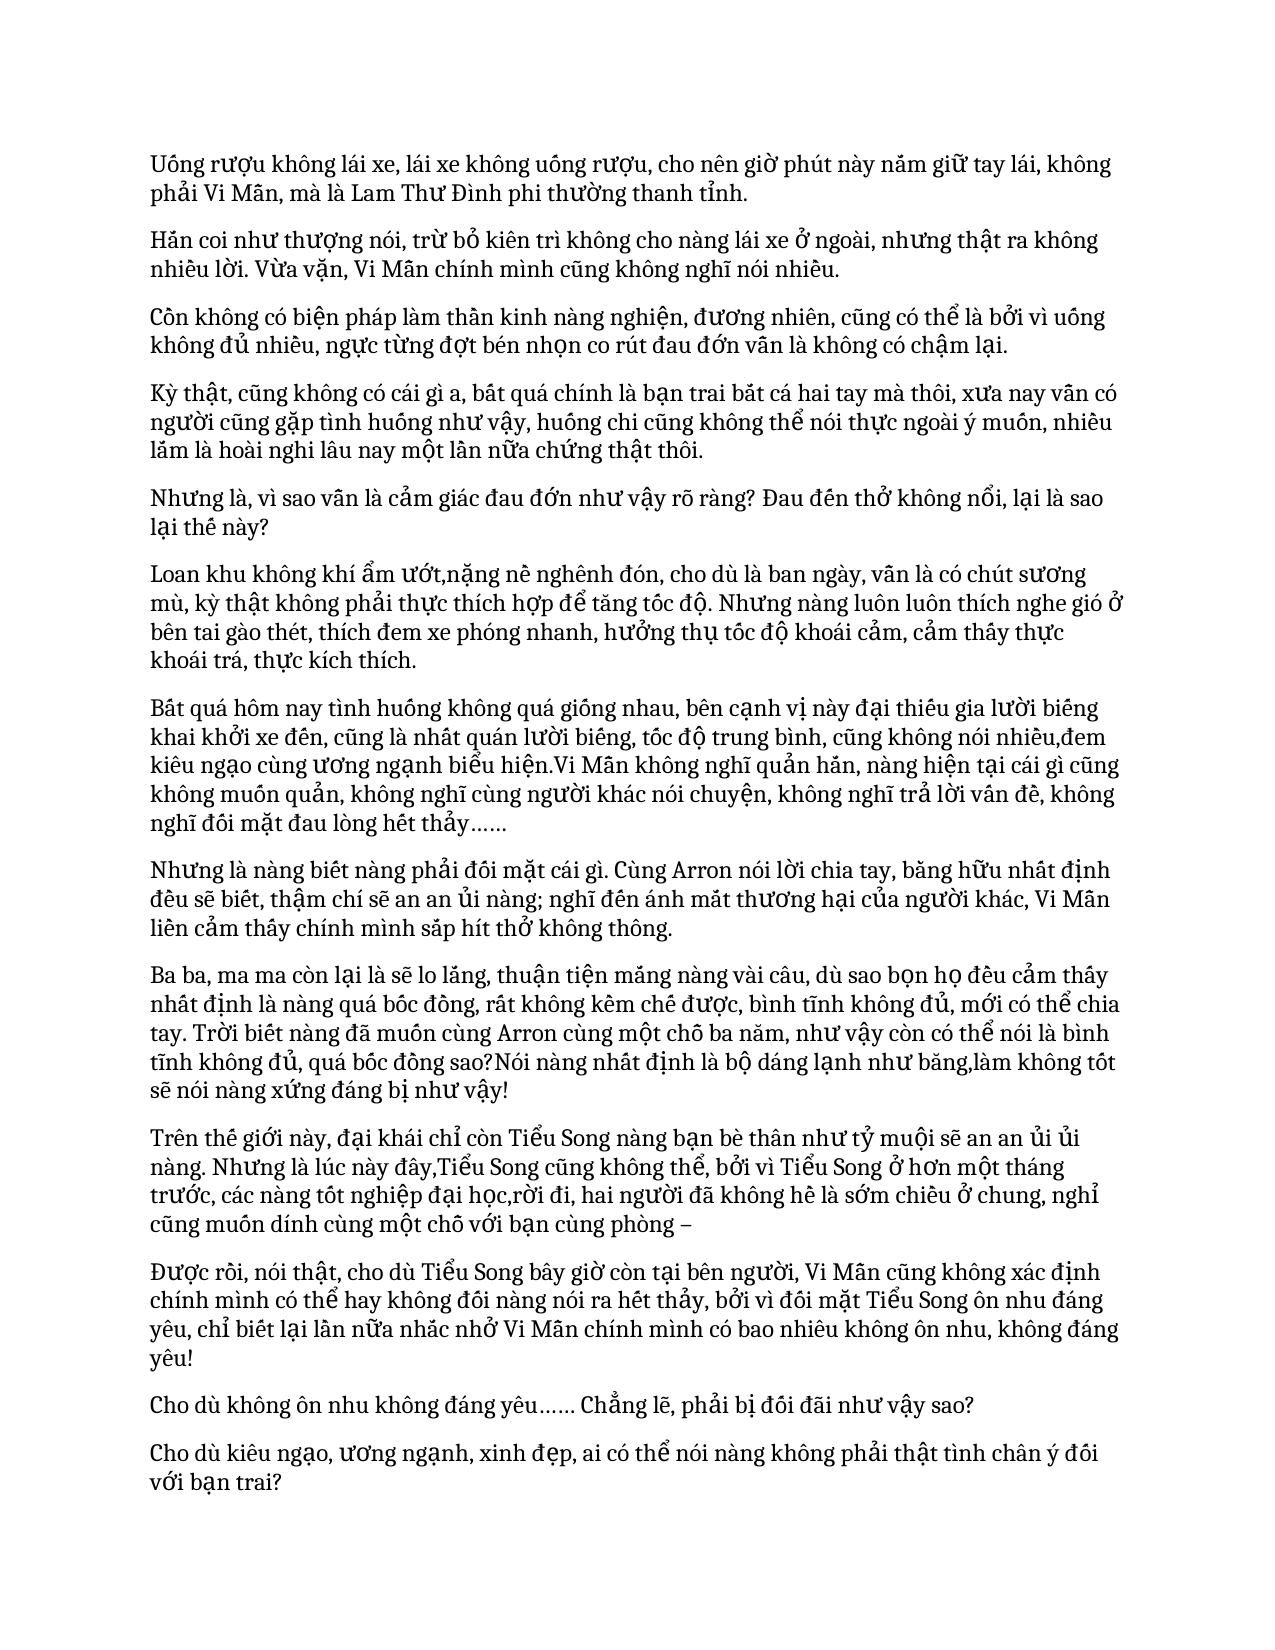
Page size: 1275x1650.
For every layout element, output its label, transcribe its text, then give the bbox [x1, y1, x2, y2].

text Cho dù kiêu ngạo, ương ngạnh, xinh đẹp, ai có thể nói nàng không phải thật tình chân ý đối với bạn trai? [150, 1439, 1125, 1496]
text Trên thế giới này, đại khái chỉ còn Tiểu Song nàng bạn bè thân như tỷ muội sẽ an an ủi ủi nàng. Nhưng là lúc này đây,Tiểu Song cũng không thể, bởi vì Tiểu Song ở hơn một tháng trước, các nàng tốt nghiệp đại học,rời đi, hai người đã không hề là sớm chiều ở chung, nghỉ cũng muốn dính cùng một chỗ với bạn cùng phòng – [150, 1124, 1125, 1239]
text Cho dù không ôn nhu không đáng yêu…… Chẳng lẽ, phải bị đối đãi như vậy sao? [150, 1391, 1125, 1420]
text Ba ba, ma ma còn lại là sẽ lo lắng, thuận tiện mắng nàng vài câu, dù sao bọn họ đều cảm thấy nhất định là nàng quá bốc đồng, rất không kềm chế được, bình tĩnh không đủ, mới có thể chia tay. Trời biết nàng đã muốn cùng Arron cùng một chỗ ba năm, như vậy còn có thể nói là bình tĩnh không đủ, quá bốc đồng sao?Nói nàng nhất định là bộ dáng lạnh như băng,làm không tốt sẽ nói nàng xứng đáng bị như vậy! [150, 961, 1125, 1105]
text Loan khu không khí ẩm ướt,nặng nề nghênh đón, cho dù là ban ngày, vẫn là có chút sương mù, kỳ thật không phải thực thích hợp để tăng tốc độ. Nhưng nàng luôn luôn thích nghe gió ở bên tai gào thét, thích đem xe phóng nhanh, hưởng thụ tốc độ khoái cảm, cảm thấy thực khoái trá, thực kích thích. [150, 560, 1125, 675]
text Hắn coi như thượng nói, trừ bỏ kiên trì không cho nàng lái xe ở ngoài, nhưng thật ra không nhiều lời. Vừa vặn, Vi Mẫn chính mình cũng không nghĩ nói nhiều. [150, 226, 1125, 284]
text Nhưng là nàng biết nàng phải đối mặt cái gì. Cùng Arron nói lời chia tay, bằng hữu nhất định đều sẽ biết, thậm chí sẽ an an ủi nàng; nghĩ đến ánh mắt thương hại của người khác, Vi Mẫn liền cảm thấy chính mình sắp hít thở không thông. [150, 856, 1125, 942]
text Bất quá hôm nay tình huống không quá giống nhau, bên cạnh vị này đại thiếu gia lười biếng khai khởi xe đến, cũng là nhất quán lười biếng, tốc độ trung bình, cũng không nói nhiều,đem kiêu ngạo cùng ương ngạnh biểu hiện.Vi Mẫn không nghĩ quản hắn, nàng hiện tại cái gì cũng không muốn quản, không nghĩ cùng người khác nói chuyện, không nghĩ trả lời vấn đề, không nghĩ đối mặt đau lòng hết thảy…… [150, 694, 1125, 837]
text Nhưng là, vì sao vẫn là cảm giác đau đớn như vậy rõ ràng? Đau đến thở không nổi, lại là sao lại thế này? [150, 484, 1125, 541]
text Uống rượu không lái xe, lái xe không uống rượu, cho nên giờ phút này nắm giữ tay lái, không phải Vi Mẫn, mà là Lam Thư Đình phi thường thanh tỉnh. [150, 150, 1125, 207]
text Được rồi, nói thật, cho dù Tiểu Song bây giờ còn tại bên người, Vi Mẫn cũng không xác định chính mình có thể hay không đối nàng nói ra hết thảy, bởi vì đối mặt Tiểu Song ôn nhu đáng yêu, chỉ biết lại lần nữa nhắc nhở Vi Mẫn chính mình có bao nhiêu không ôn nhu, không đáng yêu! [150, 1257, 1125, 1372]
text Kỳ thật, cũng không có cái gì a, bất quá chính là bạn trai bắt cá hai tay mà thôi, xưa nay vẫn có người cũng gặp tình huống như vậy, huống chi cũng không thể nói thực ngoài ý muốn, nhiều lắm là hoài nghi lâu nay một lần nữa chứng thật thôi. [150, 379, 1125, 465]
text Cồn không có biện pháp làm thần kinh nàng nghiện, đương nhiên, cũng có thể là bởi vì uống không đủ nhiều, ngực từng đợt bén nhọn co rút đau đớn vẫn là không có chậm lại. [150, 302, 1125, 360]
